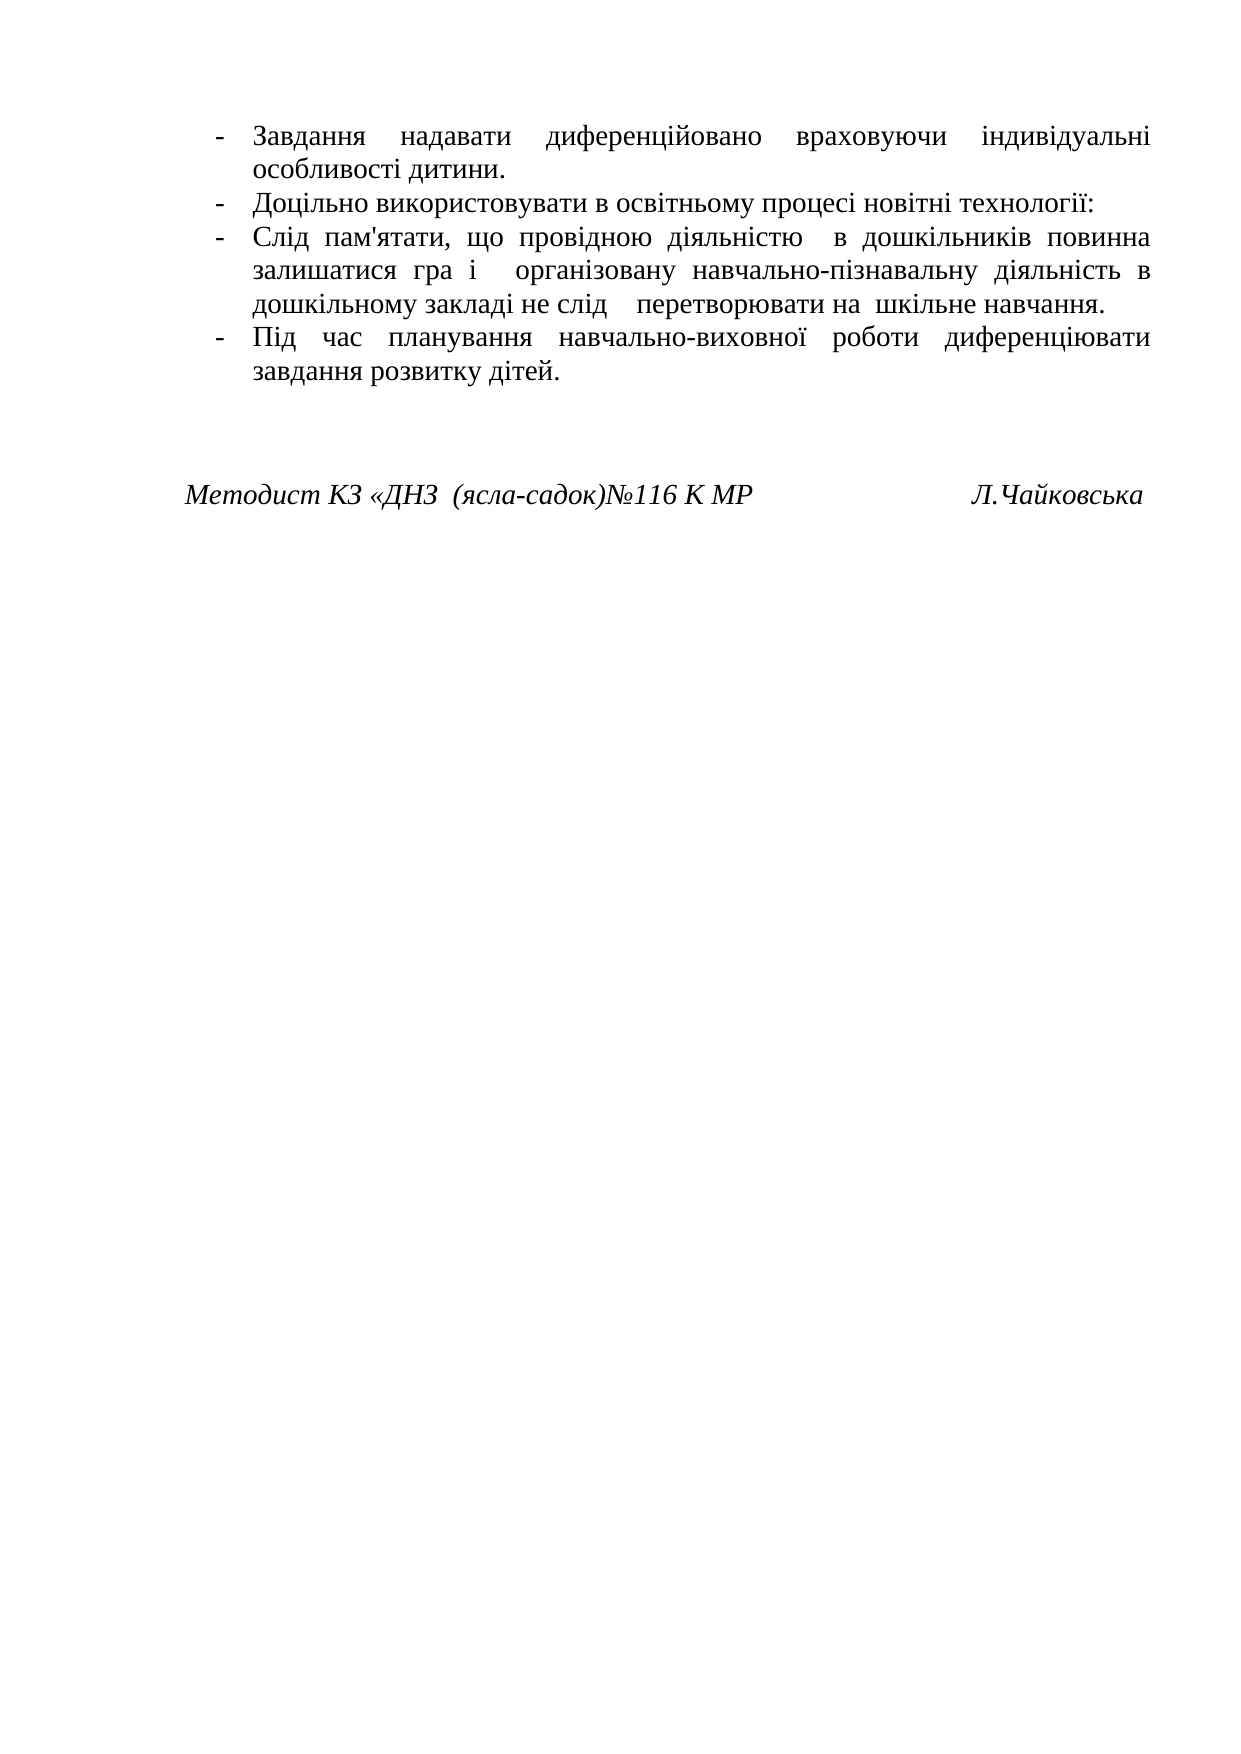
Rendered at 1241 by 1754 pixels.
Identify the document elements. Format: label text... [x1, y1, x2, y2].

text Методист КЗ «ДНЗ (ясла-садок)№116 К МР Л.Чайковська [177, 477, 1152, 511]
list Слід пам'ятати, що провідною діяльністю в дошкільників повинна залишатися гра і організовану навчально-пізнавальну діяльність в дошкільному закладі не слід перетворювати на шкільне навчання. [215, 219, 1152, 319]
list Завдання надавати диференційовано враховуючи індивідуальні особливості дитини. [215, 118, 1152, 185]
list Доцільно використовувати в освітньому процесі новітні технології: [215, 185, 1152, 219]
list Під час планування навчально-виховної роботи диференціювати завдання розвитку дітей. [215, 319, 1152, 386]
